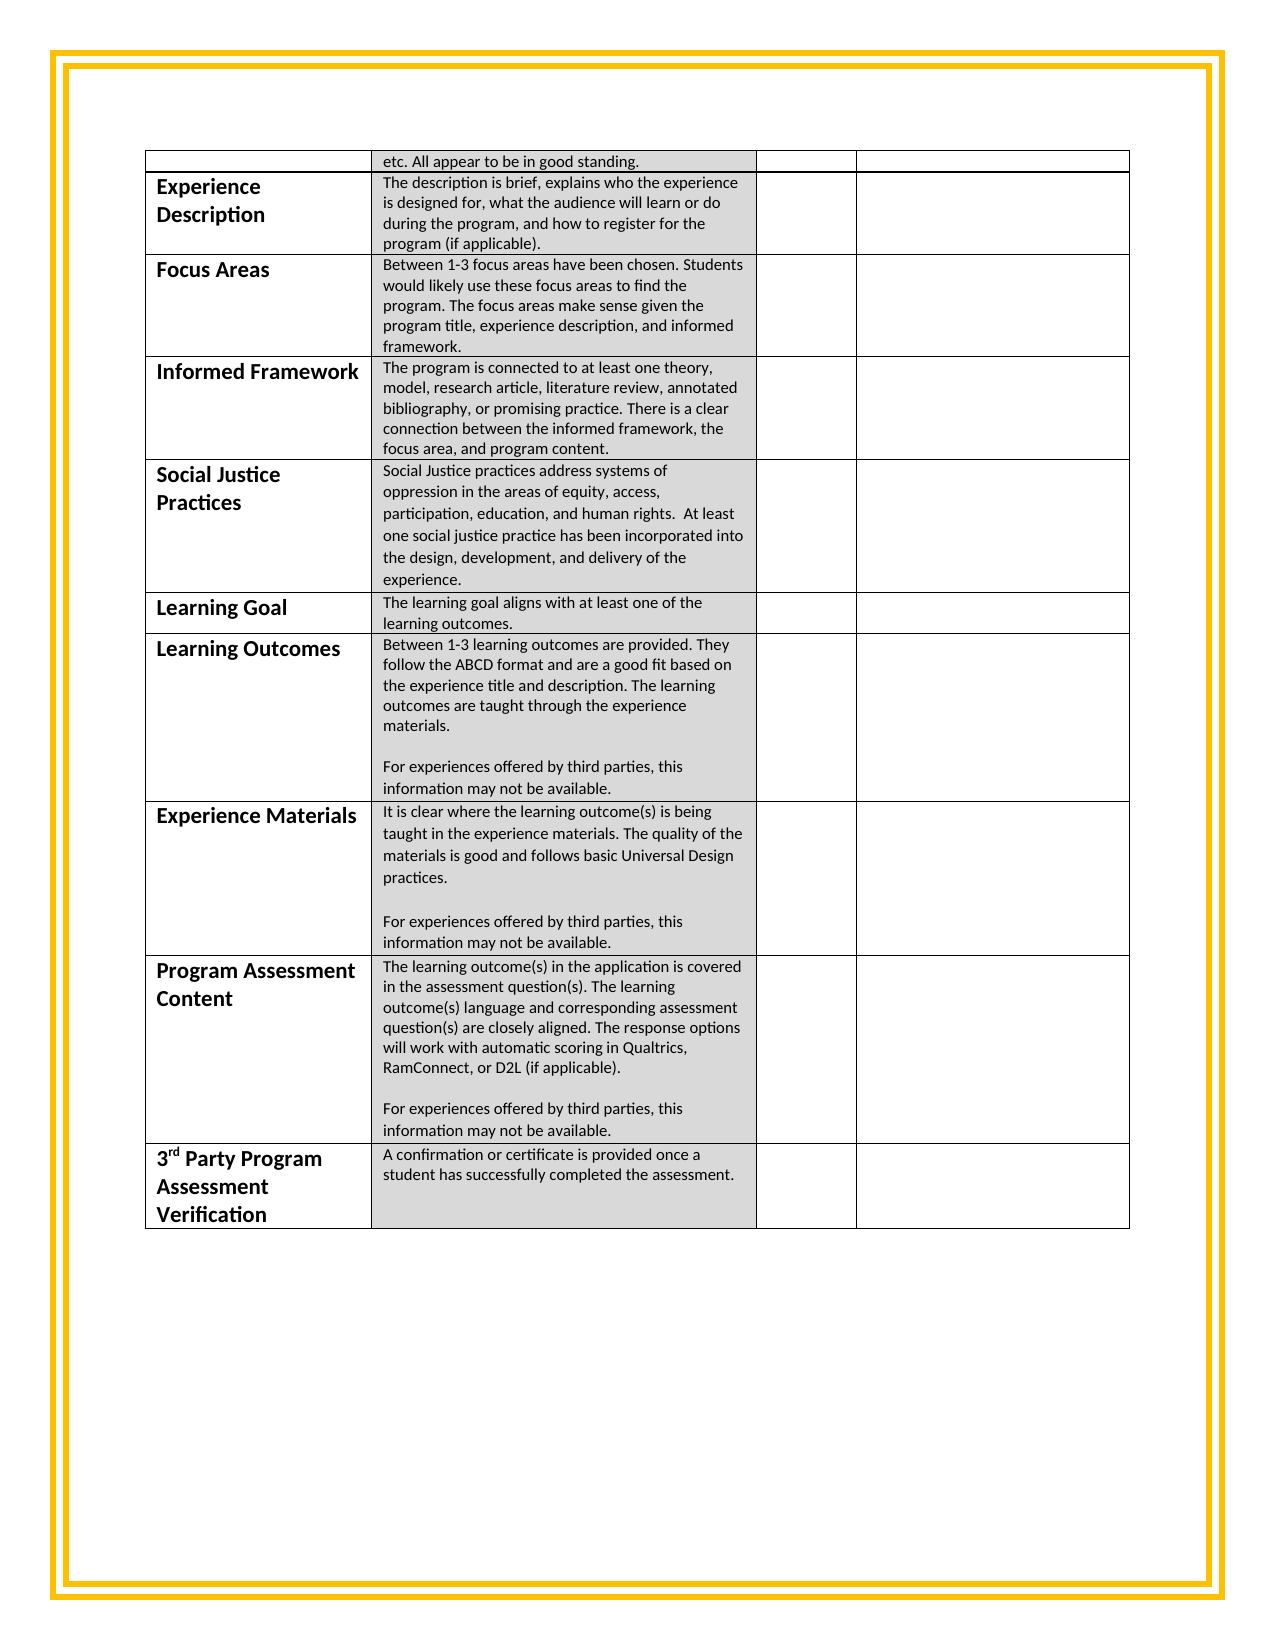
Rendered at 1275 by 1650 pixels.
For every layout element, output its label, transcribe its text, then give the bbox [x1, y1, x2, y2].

table_cell Informed Framework [146, 357, 371, 459]
table_cell [857, 255, 1129, 356]
table_cell [757, 151, 856, 171]
table_cell The description is brief, explains who the experience is designed for, what the audience will learn or do during the program, and how to register for the program (if applicable). [372, 173, 756, 254]
table_cell [757, 634, 856, 801]
table_cell Program Assessment Content [146, 956, 371, 1143]
table_cell [757, 956, 856, 1143]
table_cell [757, 173, 856, 254]
table_cell Experience Description [146, 173, 371, 254]
table_cell [857, 802, 1129, 955]
table_cell [757, 460, 856, 592]
table_cell It is clear where the learning outcome(s) is being taught in the experience materials. The quality of the materials is good and follows basic Universal Design practices. For experiences offered by third parties, this information may not be available. [372, 802, 756, 955]
table_cell [857, 460, 1129, 592]
table_cell [757, 593, 856, 633]
table_cell Between 1-3 focus areas have been chosen. Students would likely use these focus areas to find the program. The focus areas make sense given the program title, experience description, and informed framework. [372, 255, 756, 356]
table_cell [757, 255, 856, 356]
table_cell Learning Outcomes [146, 634, 371, 801]
table_cell [757, 1144, 856, 1228]
table_cell A confirmation or certificate is provided once a student has successfully completed the assessment. [372, 1144, 756, 1228]
table_cell [857, 151, 1129, 171]
table_cell [857, 634, 1129, 801]
table_cell [857, 173, 1129, 254]
table_cell Social Justice practices address systems of oppression in the areas of equity, access, participation, education, and human rights. At least one social justice practice has been incorporated into the design, development, and delivery of the experience. [372, 460, 756, 592]
table_cell [857, 956, 1129, 1143]
table_cell [757, 802, 856, 955]
table_cell Learning Goal [146, 593, 371, 633]
table_cell 3rd Party Program Assessment Verification [146, 1144, 371, 1228]
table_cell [146, 151, 371, 171]
table_cell Experience Materials [146, 802, 371, 955]
table_cell [757, 357, 856, 459]
table_cell Focus Areas [146, 255, 371, 356]
table_cell The learning goal aligns with at least one of the learning outcomes. [372, 593, 756, 633]
table_cell The learning outcome(s) in the application is covered in the assessment question(s). The learning outcome(s) language and corresponding assessment question(s) are closely aligned. The response options will work with automatic scoring in Qualtrics, RamConnect, or D2L (if applicable). For experiences offered by third parties, this information may not be available. [372, 956, 756, 1143]
table_cell Social Justice Practices [146, 460, 371, 592]
table_cell The program is connected to at least one theory, model, research article, literature review, annotated bibliography, or promising practice. There is a clear connection between the informed framework, the focus area, and program content. [372, 357, 756, 459]
table_cell [857, 593, 1129, 633]
table_cell [857, 1144, 1129, 1228]
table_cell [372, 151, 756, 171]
table_cell [857, 357, 1129, 459]
table_cell Between 1-3 learning outcomes are provided. They follow the ABCD format and are a good fit based on the experience title and description. The learning outcomes are taught through the experience materials. For experiences offered by third parties, this information may not be available. [372, 634, 756, 801]
